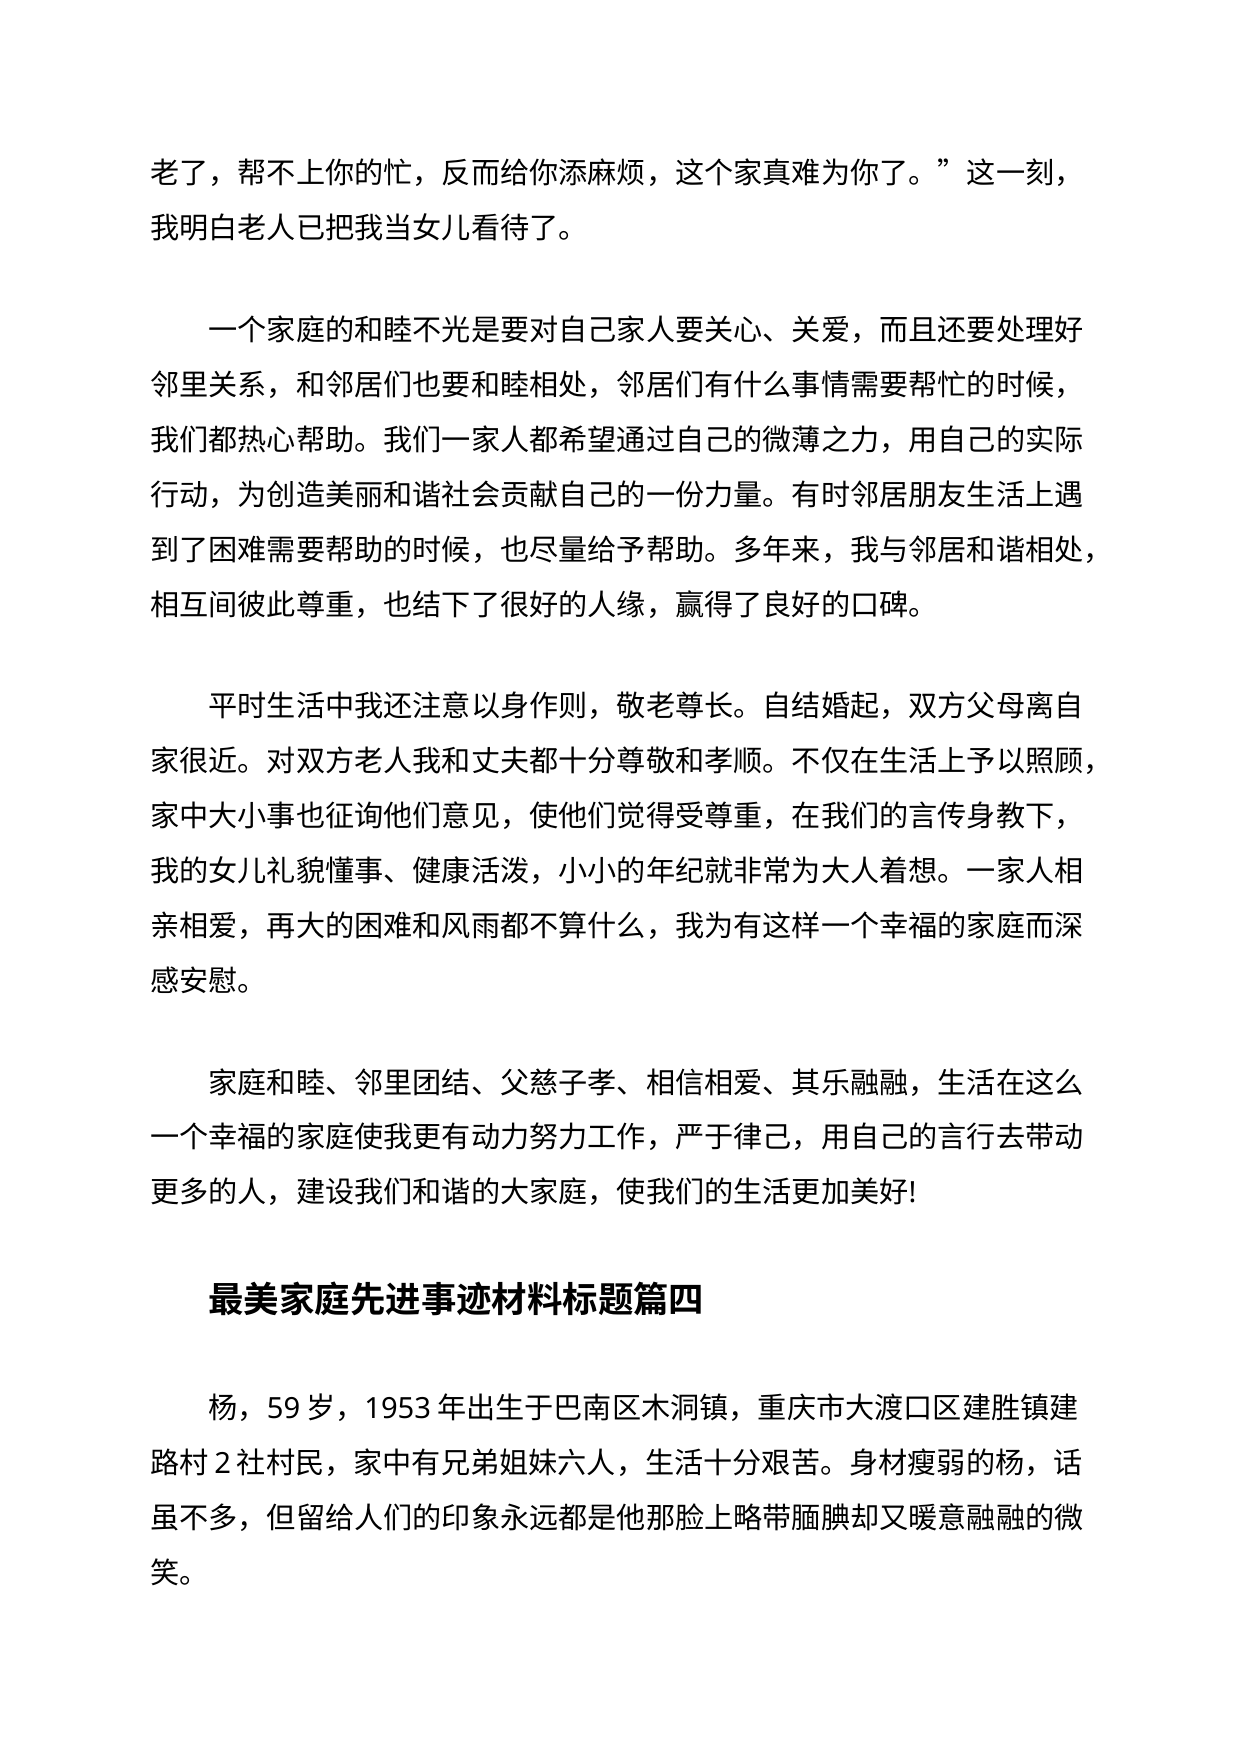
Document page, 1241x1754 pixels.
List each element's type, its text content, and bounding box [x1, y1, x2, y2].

text 杨，59岁，1953年出生于巴南区木洞镇，重庆市大渡口区建胜镇建路村2社村民，家中有兄弟姐妹六人，生活十分艰苦。身材瘦弱的杨，话虽不多，但留给人们的印象永远都是他那脸上略带腼腆却又暖意融融的微笑。 [150, 1384, 1090, 1592]
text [150, 150, 1090, 247]
text 一个家庭的和睦不光是要对自己家人要关心、关爱，而且还要处理好邻里关系，和邻居们也要和睦相处，邻居们有什么事情需要帮忙的时候，我们都热心帮助。我们一家人都希望通过自己的微薄之力，用自己的实际行动，为创造美丽和谐社会贡献自己的一份力量。有时邻居朋友生活上遇到了困难需要帮助的时候，也尽量给予帮助。多年来，我与邻居和谐相处，相互间彼此尊重，也结下了很好的人缘，赢得了良好的口碑。 [150, 307, 1090, 623]
text 家庭和睦、邻里团结、父慈子孝、相信相爱、其乐融融，生活在这么一个幸福的家庭使我更有动力努力工作，严于律己，用自己的言行去带动更多的人，建设我们和谐的大家庭，使我们的生活更加美好! [150, 1059, 1090, 1211]
text 平时生活中我还注意以身作则，敬老尊长。自结婚起，双方父母离自家很近。对双方老人我和丈夫都十分尊敬和孝顺。不仅在生活上予以照顾，家中大小事也征询他们意见，使他们觉得受尊重，在我们的言传身教下，我的女儿礼貌懂事、健康活泼，小小的年纪就非常为大人着想。一家人相亲相爱，再大的困难和风雨都不算什么，我为有这样一个幸福的家庭而深感安慰。 [150, 683, 1090, 1000]
text 最美家庭先进事迹材料标题篇四 [150, 1271, 1090, 1322]
